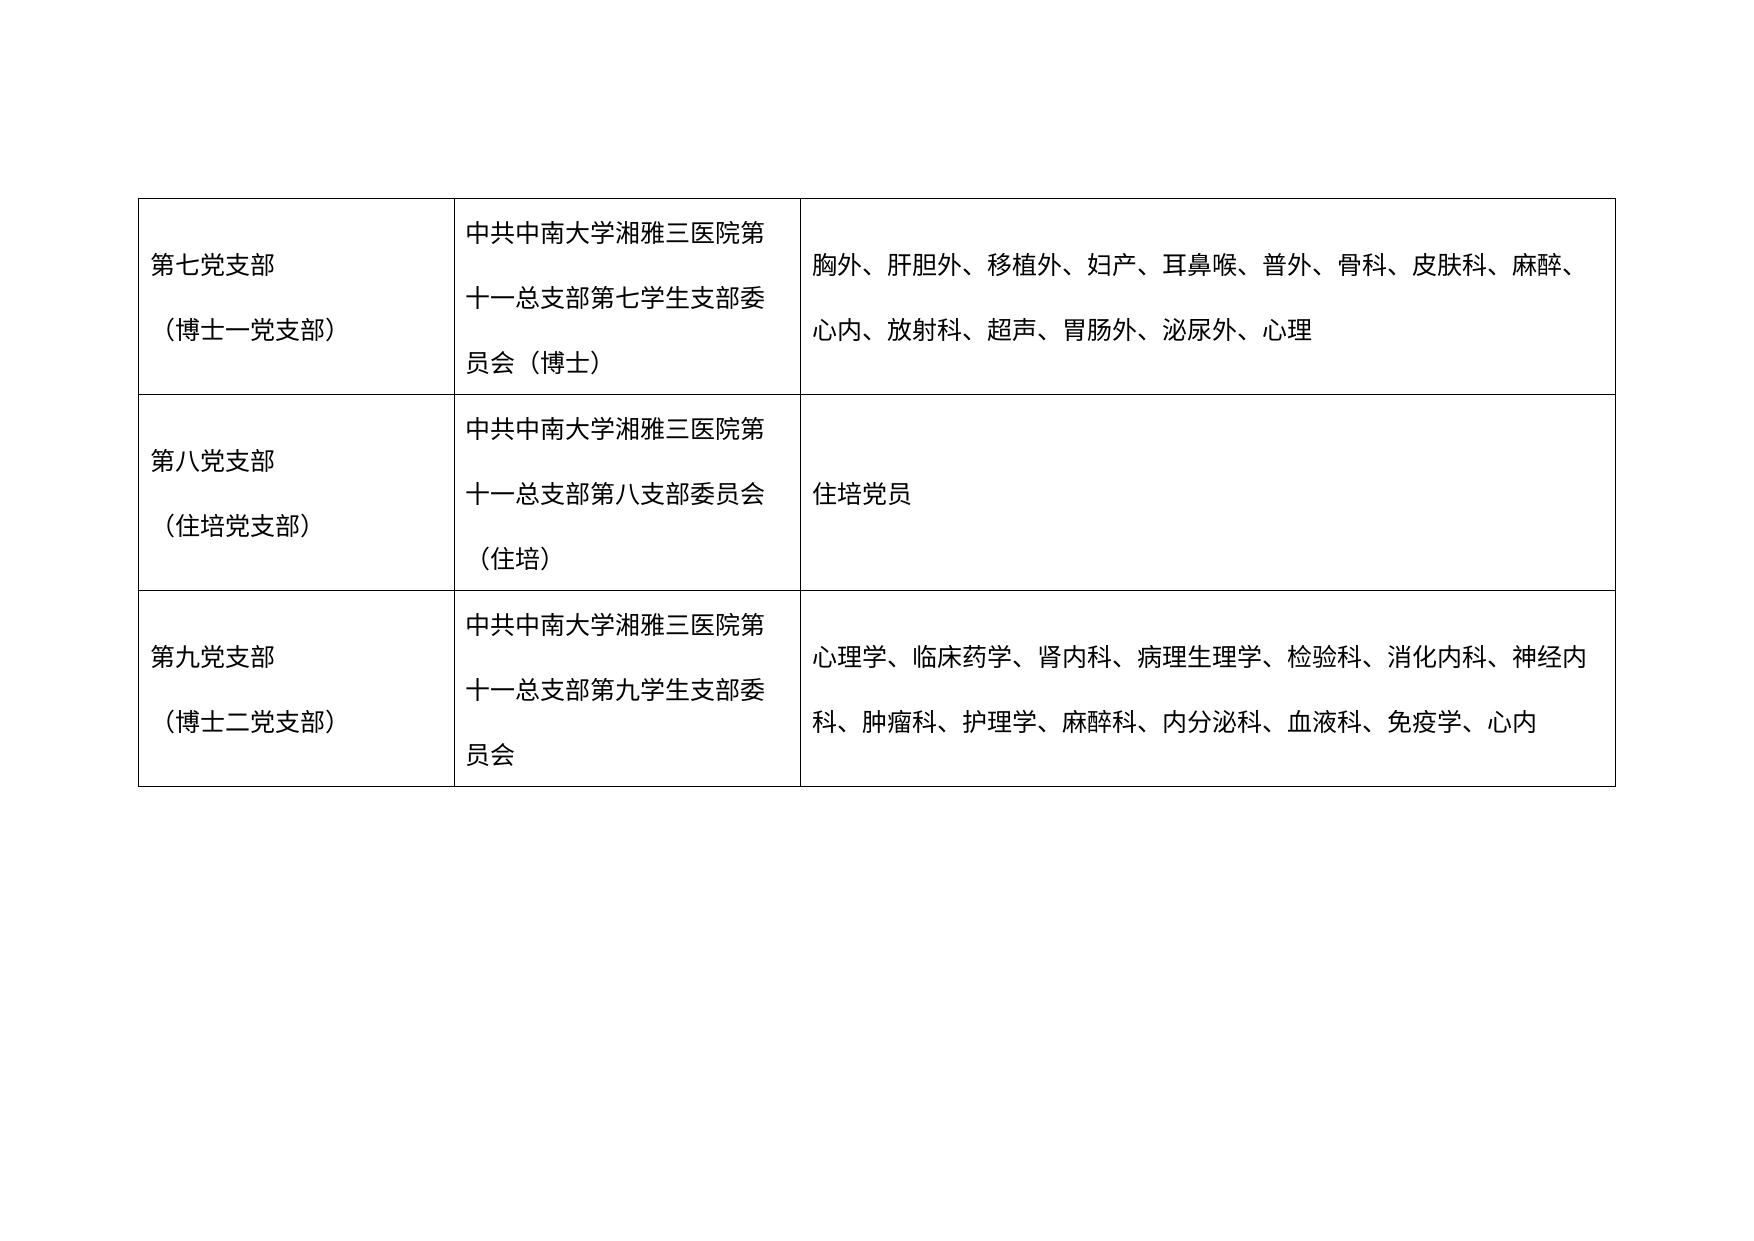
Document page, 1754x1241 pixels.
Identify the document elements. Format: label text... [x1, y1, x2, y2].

table_cell 中共中南大学湘雅三医院第十一总支部第七学生支部委员会（博士） [455, 199, 800, 394]
table_cell 心理学、临床药学、肾内科、病理生理学、检验科、消化内科、神经内科、肿瘤科、护理学、麻醉科、内分泌科、血液科、免疫学、心内 [801, 591, 1615, 786]
table_cell 中共中南大学湘雅三医院第十一总支部第九学生支部委员会 [455, 591, 800, 786]
table_cell 住培党员 [801, 395, 1615, 590]
table_cell 第八党支部 （住培党支部） [139, 395, 454, 590]
table_cell 第七党支部 （博士一党支部） [139, 199, 454, 394]
table_cell 第九党支部 （博士二党支部） [139, 591, 454, 786]
table_cell 中共中南大学湘雅三医院第十一总支部第八支部委员会（住培） [455, 395, 800, 590]
table_cell 胸外、肝胆外、移植外、妇产、耳鼻喉、普外、骨科、皮肤科、麻醉、心内、放射科、超声、胃肠外、泌尿外、心理 [801, 199, 1615, 394]
